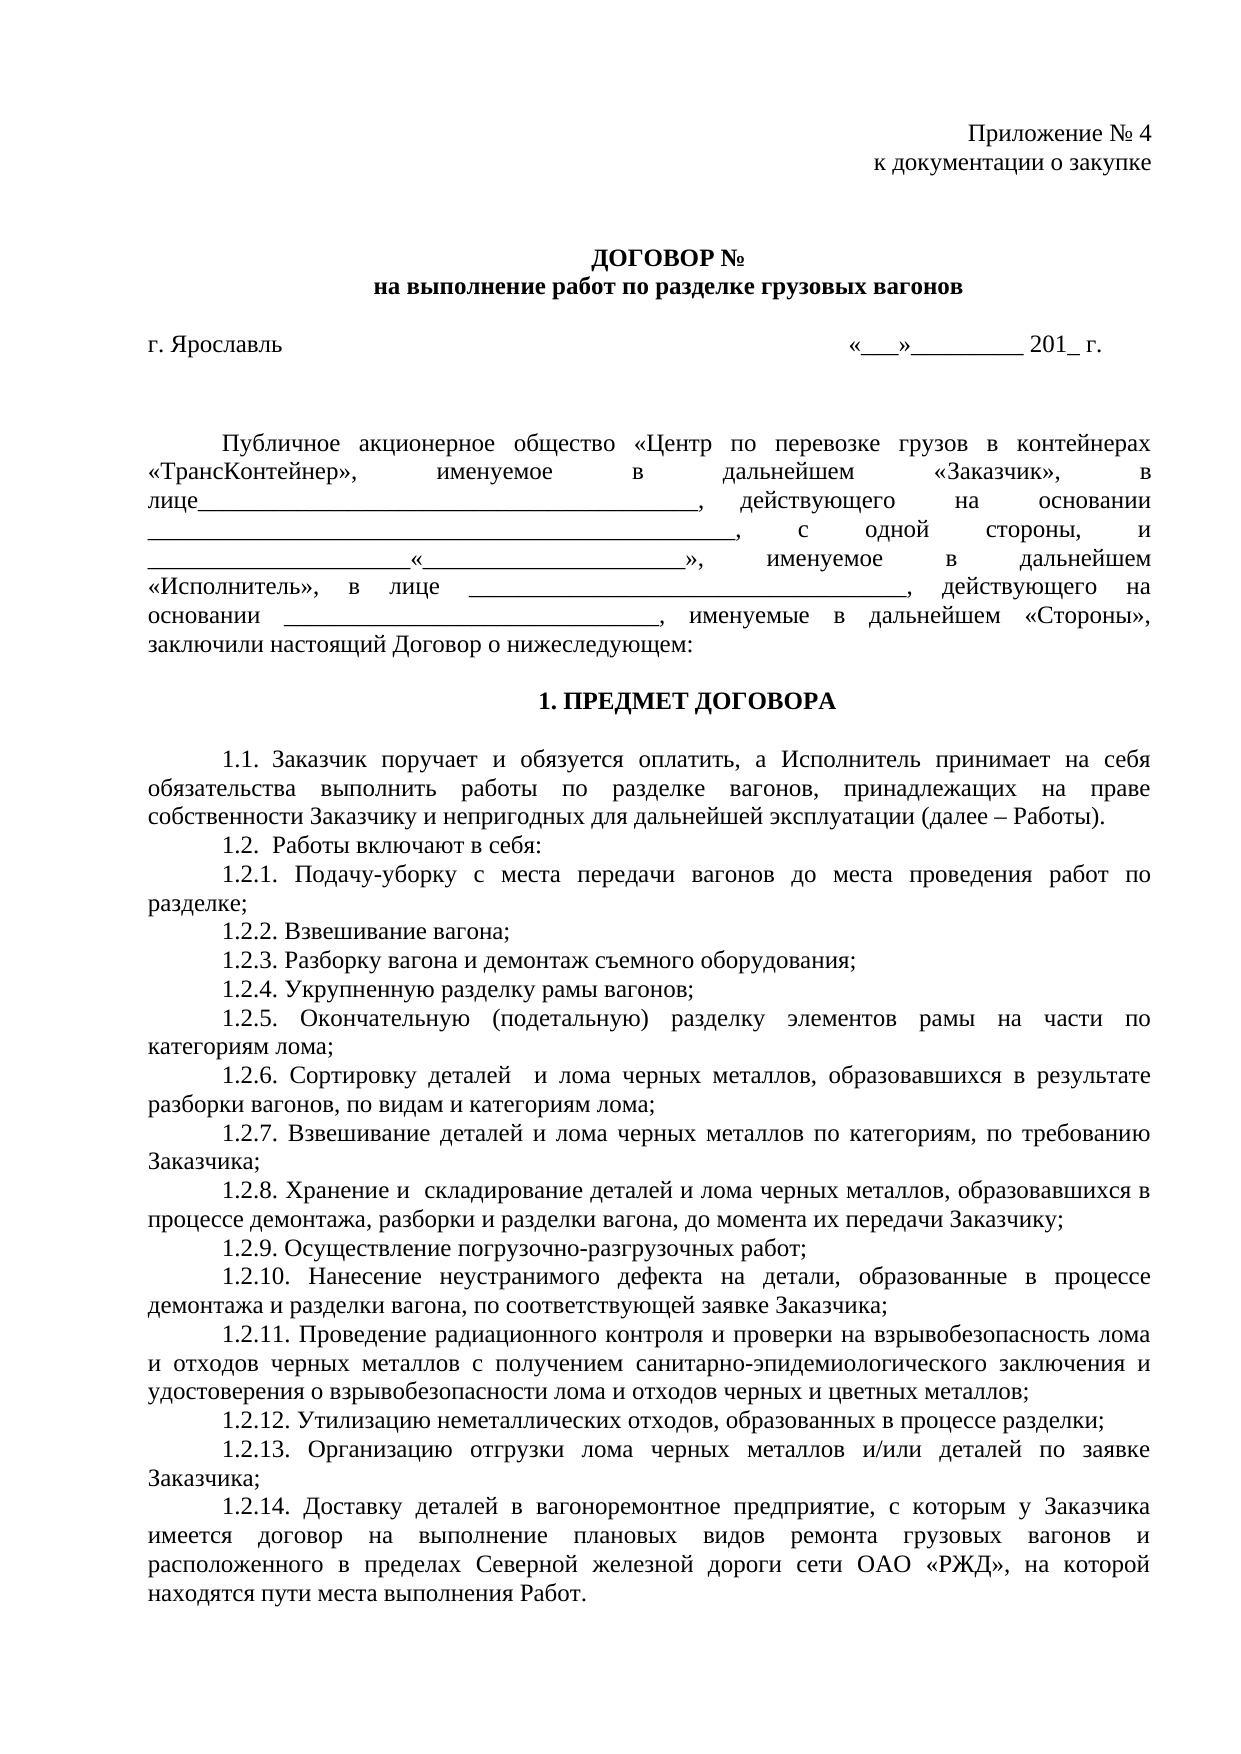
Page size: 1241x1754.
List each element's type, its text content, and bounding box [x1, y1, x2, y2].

text 1.2.10. Нанесение неустранимого дефекта на детали, образованные в процессе демонтажа и разделки вагона, по соответствующей заявке Заказчика; [148, 1261, 1152, 1319]
text 1.2.5. Окончательную (подетальную) разделку элементов рамы на части по категориям лома; [148, 1003, 1152, 1060]
text 1.2.11. Проведение радиационного контроля и проверки на взрывобезопасность лома и отходов черных металлов с получением санитарно-эпидемиологического заключения и удостоверения о взрывобезопасности лома и отходов черных и цветных металлов; [148, 1319, 1152, 1405]
text 1.2.8. Хранение и складирование деталей и лома черных металлов, образовавшихся в процессе демонтажа, разборки и разделки вагона, до момента их передачи Заказчику; [148, 1175, 1152, 1233]
text к документации о закупке [148, 147, 1152, 176]
text 1. ПРЕДМЕТ ДОГОВОРА [148, 686, 1152, 715]
text 1.2.3. Разборку вагона и демонтаж съемного оборудования; [148, 945, 1152, 974]
text 1.2.13. Организацию отгрузки лома черных металлов и/или деталей по заявке Заказчика; [148, 1434, 1152, 1491]
text ДОГОВОР № [148, 243, 1152, 271]
text Публичное акционерное общество «Центр по перевозке грузов в контейнерах «ТрансКонтейнер», именуемое в дальнейшем «Заказчик», в лице________________________________________, действующего на основании _______________________________________________, с одной стороны, и _____________________«_____________________», именуемое в дальнейшем «Исполнитель», в лице ___________________________________, действующего на основании ______________________________, именуемые в дальнейшем «Стороны», заключили настоящий Договор о нижеследующем: [148, 428, 1152, 658]
text 1.2.12. Утилизацию неметаллических отходов, образованных в процессе разделки; [148, 1405, 1152, 1434]
text 1.2.2. Взвешивание вагона; [148, 916, 1152, 945]
text 1.2.14. Доставку деталей в вагоноремонтное предприятие, с которым у Заказчика имеется договор на выполнение плановых видов ремонта грузовых вагонов и расположенного в пределах Северной железной дороги сети ОАО «РЖД», на которой находятся пути места выполнения Работ. [148, 1491, 1152, 1606]
text 1.2.6. Сортировку деталей и лома черных металлов, образовавшихся в результате разборки вагонов, по видам и категориям лома; [148, 1060, 1152, 1118]
list Работы включают в себя: [148, 830, 1152, 859]
text на выполнение работ по разделке грузовых вагонов [148, 271, 1152, 300]
text 1.2.7. Взвешивание деталей и лома черных металлов по категориям, по требованию Заказчика; [148, 1118, 1152, 1175]
text 1.2.9. Осуществление погрузочно-разгрузочных работ; [148, 1233, 1152, 1261]
text 1.2.4. Укрупненную разделку рамы вагонов; [148, 974, 1152, 1003]
list Заказчик поручает и обязуется оплатить, а Исполнитель принимает на себя обязательства выполнить работы по разделке вагонов, принадлежащих на праве собственности Заказчику и непригодных для дальнейшей эксплуатации (далее – Работы). [148, 744, 1152, 830]
text Приложение № 4 [148, 118, 1152, 147]
text 1.2.1. Подачу-уборку с места передачи вагонов до места проведения работ по разделке; [148, 859, 1152, 916]
text г. Ярославль «___»_________ 201_ г. [148, 329, 1152, 358]
